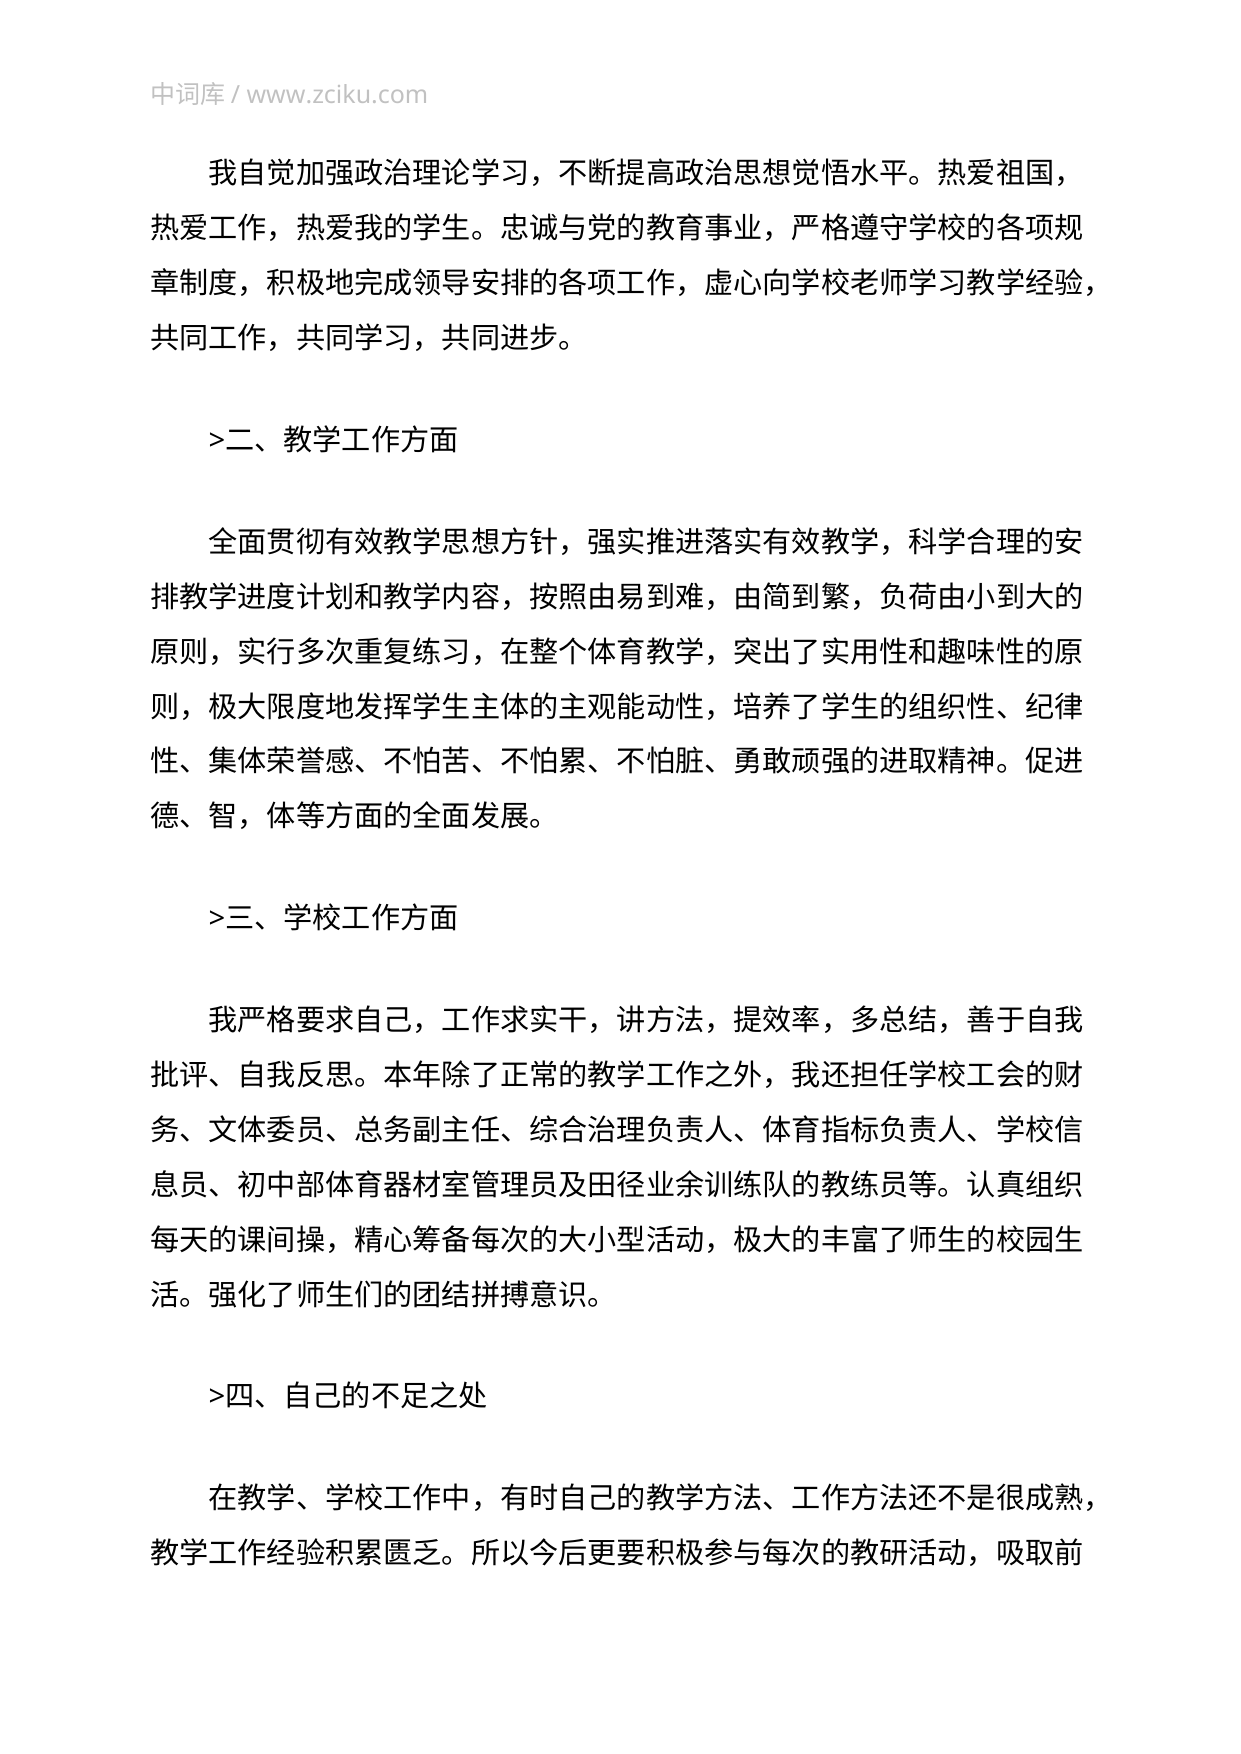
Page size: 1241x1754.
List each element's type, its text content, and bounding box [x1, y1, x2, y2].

text >三、学校工作方面 [150, 895, 1090, 937]
text >二、教学工作方面 [150, 416, 1090, 459]
text 全面贯彻有效教学思想方针，强实推进落实有效教学，科学合理的安排教学进度计划和教学内容，按照由易到难，由简到繁，负荷由小到大的原则，实行多次重复练习，在整个体育教学，突出了实用性和趣味性的原则，极大限度地发挥学生主体的主观能动性，培养了学生的组织性、纪律性、集体荣誉感、不怕苦、不怕累、不怕脏、勇敢顽强的进取精神。促进德、智，体等方面的全面发展。 [150, 518, 1090, 835]
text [150, 1475, 1090, 1572]
text 我自觉加强政治理论学习，不断提高政治思想觉悟水平。热爱祖国，热爱工作，热爱我的学生。忠诚与党的教育事业，严格遵守学校的各项规章制度，积极地完成领导安排的各项工作，虚心向学校老师学习教学经验，共同工作，共同学习，共同进步。 [150, 150, 1090, 357]
text >四、自己的不足之处 [150, 1373, 1090, 1415]
text 我严格要求自己，工作求实干，讲方法，提效率，多总结，善于自我批评、自我反思。本年除了正常的教学工作之外，我还担任学校工会的财务、文体委员、总务副主任、综合治理负责人、体育指标负责人、学校信息员、初中部体育器材室管理员及田径业余训练队的教练员等。认真组织每天的课间操，精心筹备每次的大小型活动，极大的丰富了师生的校园生活。强化了师生们的团结拼搏意识。 [150, 997, 1090, 1313]
